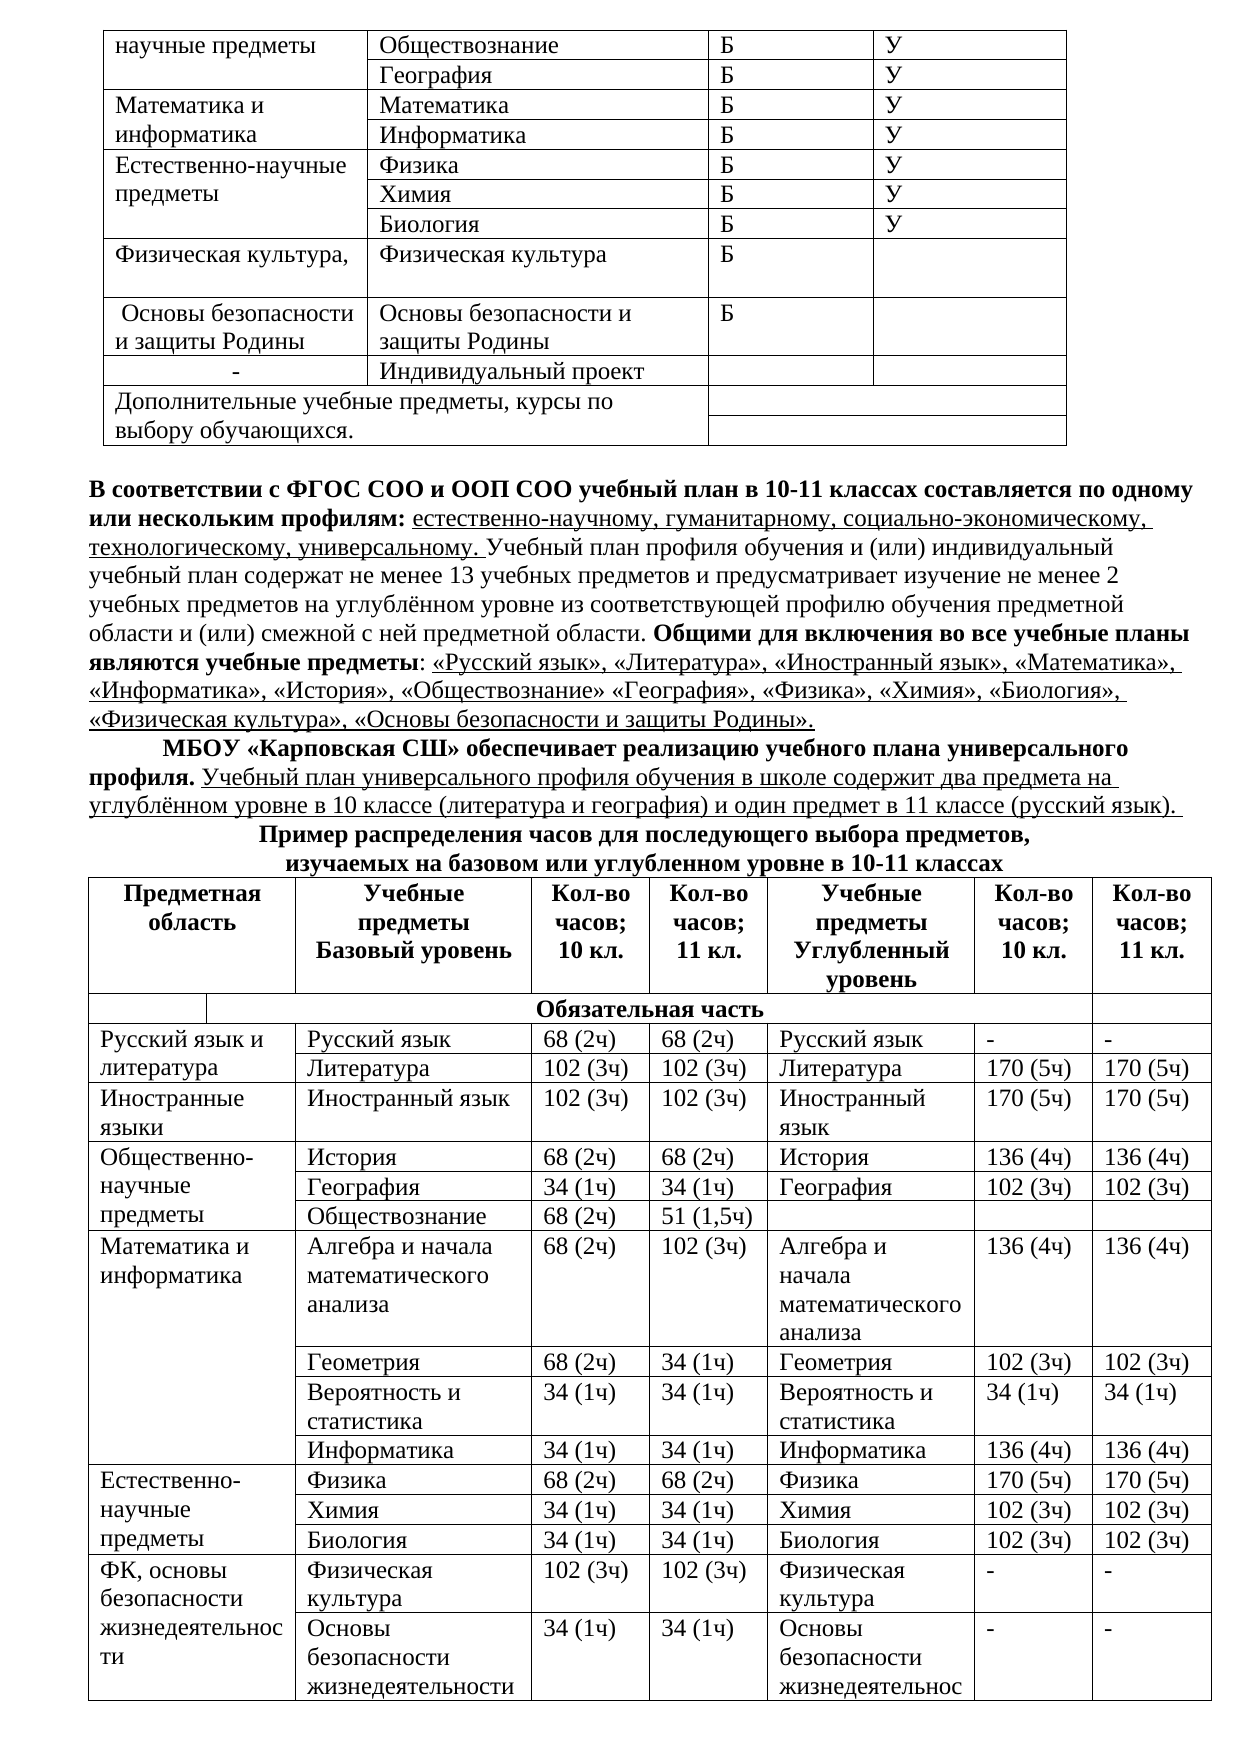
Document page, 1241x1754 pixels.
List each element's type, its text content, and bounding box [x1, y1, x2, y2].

table_cell Б [709, 90, 873, 119]
table_cell Информатика [368, 120, 708, 149]
table_cell Естественно-научные предметы [104, 150, 367, 238]
table_cell Геометрия [296, 1347, 531, 1376]
table_cell 102 (3ч) [650, 1555, 767, 1612]
table_cell Вероятность и статистика [768, 1377, 974, 1434]
table_cell 34 (1ч) [1093, 1377, 1211, 1434]
table_cell География [296, 1172, 531, 1200]
table_cell 34 (1ч) [532, 1172, 649, 1200]
table_header Учебные предметы Углубленный уровень [768, 878, 974, 993]
table_cell У [874, 90, 1066, 119]
table_cell [709, 386, 1066, 415]
table_cell Б [709, 120, 873, 149]
table_cell Литература [296, 1054, 531, 1082]
table_cell 68 (2ч) [532, 1024, 649, 1052]
table_cell Б [709, 60, 873, 89]
table_cell Иностранные языки [89, 1083, 295, 1141]
table_cell Б [709, 31, 873, 59]
table_cell - [1093, 1555, 1211, 1612]
table_cell Обществознание [296, 1201, 531, 1230]
table_cell [874, 239, 1066, 297]
table_cell [709, 416, 1066, 444]
table_cell 34 (1ч) [975, 1377, 1092, 1434]
table_cell 170 (5ч) [1093, 1083, 1211, 1141]
table_header Кол-во часов; 11 кл. [650, 878, 767, 993]
table_cell 136 (4ч) [975, 1142, 1092, 1171]
table_cell 102 (3ч) [650, 1083, 767, 1141]
table_cell 102 (3ч) [532, 1083, 649, 1141]
table_cell 170 (5ч) [1093, 1054, 1211, 1082]
table_cell Физика [296, 1465, 531, 1494]
table_cell Биология [768, 1525, 974, 1554]
table_cell История [296, 1142, 531, 1171]
table_cell Химия [296, 1495, 531, 1524]
table_cell У [874, 120, 1066, 149]
table_cell Основы безопасности и защиты Родины [368, 298, 708, 355]
table_cell Дополнительные учебные предметы, курсы по выбору обучающихся. [104, 386, 708, 444]
table_cell 34 (1ч) [650, 1377, 767, 1434]
table_cell [709, 356, 873, 385]
table_cell Алгебра и начала математического анализа [768, 1231, 974, 1346]
table_header Кол-во часов; 11 кл. [1093, 878, 1211, 993]
table_cell Физическая культура [296, 1555, 531, 1612]
table_cell 34 (1ч) [650, 1172, 767, 1200]
table_cell 102 (3ч) [1093, 1347, 1211, 1376]
text изучаемых на базовом или углубленном уровне в 10-11 классах [89, 848, 1200, 877]
table_cell Б [709, 239, 873, 297]
table_cell Физика [368, 150, 708, 178]
table_cell [768, 1201, 974, 1230]
table_cell [89, 994, 206, 1023]
text МБОУ «Карповская СШ» обеспечивает реализацию учебного плана универсального профиля. Учебный план универсального профиля обучения в школе содержит два предмета на углублённом уровне в 10 классе (литература и география) и один предмет в 11 классе (русский язык). [89, 733, 1200, 819]
table_cell Русский язык и литература [89, 1024, 295, 1082]
table_cell Иностранный язык [768, 1083, 974, 1141]
table_cell 68 (2ч) [650, 1465, 767, 1494]
table_cell 102 (3ч) [975, 1172, 1092, 1200]
table_cell 102 (3ч) [532, 1555, 649, 1612]
table_cell 68 (2ч) [532, 1347, 649, 1376]
table_cell География [768, 1172, 974, 1200]
table_cell - [975, 1613, 1092, 1699]
table_cell - [1093, 1613, 1211, 1699]
table_cell 102 (3ч) [975, 1347, 1092, 1376]
table_cell Информатика [768, 1436, 974, 1464]
table_cell 68 (2ч) [532, 1142, 649, 1171]
table_cell Биология [296, 1525, 531, 1554]
table_cell 102 (3ч) [650, 1231, 767, 1346]
table_cell 34 (1ч) [650, 1613, 767, 1699]
table_cell Русский язык [296, 1024, 531, 1052]
text В соответствии с ФГОС СОО и ООП СОО учебный план в 10-11 классах составляется по одному или нескольким профилям: естественно-научному, гуманитарному, социально-экономическому, технологическому, универсальному. Учебный план профиля обучения и (или) индивидуальный учебный план содержат не менее 13 учебных предметов и предусматривает изучение не менее 2 учебных предметов на углублённом уровне из соответствующей профилю обучения предметной области и (или) смежной с ней предметной области. Общими для включения во все учебные планы являются учебные предметы: «Русский язык», «Литература», «Иностранный язык», «Математика», «Информатика», «История», «Обществознание» «География», «Физика», «Химия», «Биология», «Физическая культура», «Основы безопасности и защиты Родины». [89, 474, 1200, 733]
table_cell 102 (3ч) [975, 1495, 1092, 1524]
table_cell У [874, 180, 1066, 208]
table_cell Геометрия [768, 1347, 974, 1376]
table_cell Алгебра и начала математического анализа [296, 1231, 531, 1346]
table_cell 170 (5ч) [975, 1054, 1092, 1082]
table_cell 136 (4ч) [975, 1436, 1092, 1464]
table_cell 68 (2ч) [532, 1201, 649, 1230]
table_cell 102 (3ч) [1093, 1172, 1211, 1200]
table_cell Русский язык [768, 1024, 974, 1052]
table_cell 34 (1ч) [532, 1613, 649, 1699]
table_cell У [874, 209, 1066, 238]
table_cell [874, 356, 1066, 385]
table_cell [1093, 994, 1211, 1023]
table_cell 34 (1ч) [650, 1495, 767, 1524]
table_cell 34 (1ч) [650, 1347, 767, 1376]
table_cell 136 (4ч) [1093, 1231, 1211, 1346]
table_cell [296, 1613, 531, 1699]
table_cell 68 (2ч) [650, 1142, 767, 1171]
table_cell 34 (1ч) [532, 1377, 649, 1434]
table_cell Общественно-научные предметы [89, 1142, 295, 1230]
table_cell Биология [368, 209, 708, 238]
table_cell Б [709, 298, 873, 355]
table_cell Информатика [296, 1436, 531, 1464]
table_cell 170 (5ч) [1093, 1465, 1211, 1494]
table_cell 34 (1ч) [650, 1436, 767, 1464]
table_cell Химия [368, 180, 708, 208]
table_cell 102 (3ч) [532, 1054, 649, 1082]
table_cell Вероятность и статистика [296, 1377, 531, 1434]
table_cell Физическая культура [768, 1555, 974, 1612]
table_cell 170 (5ч) [975, 1083, 1092, 1141]
table_cell Б [709, 150, 873, 178]
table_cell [768, 1613, 974, 1699]
table_cell Математика [368, 90, 708, 119]
table_cell ФК, основы безопасности жизнедеятельности [89, 1555, 295, 1699]
table_cell 170 (5ч) [975, 1465, 1092, 1494]
table_cell - [975, 1024, 1092, 1052]
table_cell Физическая культура [368, 239, 708, 297]
table_cell 68 (2ч) [532, 1231, 649, 1346]
table_cell 34 (1ч) [532, 1495, 649, 1524]
table_header Кол-во часов; 10 кл. [975, 878, 1092, 993]
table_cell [104, 31, 367, 89]
table_header Учебные предметы Базовый уровень [296, 878, 531, 993]
table_cell История [768, 1142, 974, 1171]
table_cell 34 (1ч) [650, 1525, 767, 1554]
table_cell Индивидуальный проект [368, 356, 708, 385]
table_header Кол-во часов; 10 кл. [532, 878, 649, 993]
table_cell - [975, 1555, 1092, 1612]
table_cell - [104, 356, 367, 385]
table_cell 102 (3ч) [650, 1054, 767, 1082]
table_cell Б [709, 180, 873, 208]
table_cell - [1093, 1024, 1211, 1052]
table_cell Естественно-научные предметы [89, 1465, 295, 1554]
table_cell 136 (4ч) [975, 1231, 1092, 1346]
table_cell [1093, 1201, 1211, 1230]
table_cell 68 (2ч) [650, 1024, 767, 1052]
table_cell У [874, 31, 1066, 59]
table_cell [975, 1201, 1092, 1230]
table_cell Литература [768, 1054, 974, 1082]
table_cell География [368, 60, 708, 89]
table_cell 34 (1ч) [532, 1525, 649, 1554]
table_cell 136 (4ч) [1093, 1142, 1211, 1171]
table_cell 136 (4ч) [1093, 1436, 1211, 1464]
table_cell 68 (2ч) [532, 1465, 649, 1494]
table_cell Химия [768, 1495, 974, 1524]
table_cell Математика и информатика [104, 90, 367, 149]
table_header Предметная область [89, 878, 295, 993]
table_cell [874, 298, 1066, 355]
table_cell 102 (3ч) [1093, 1525, 1211, 1554]
table_cell 51 (1,5ч) [650, 1201, 767, 1230]
table_cell 102 (3ч) [975, 1525, 1092, 1554]
table_cell 34 (1ч) [532, 1436, 649, 1464]
table_cell Физическая культура, [104, 239, 367, 297]
table_cell 102 (3ч) [1093, 1495, 1211, 1524]
table_cell У [874, 60, 1066, 89]
table_cell Иностранный язык [296, 1083, 531, 1141]
text Пример распределения часов для последующего выбора предметов, [89, 819, 1200, 848]
table_cell Б [709, 209, 873, 238]
table_cell У [874, 150, 1066, 178]
table_cell Обязательная часть [207, 994, 1092, 1023]
table_cell Математика и информатика [89, 1231, 295, 1464]
table_cell Обществознание [368, 31, 708, 59]
table_cell Основы безопасности и защиты Родины [104, 298, 367, 355]
table_cell Физика [768, 1465, 974, 1494]
